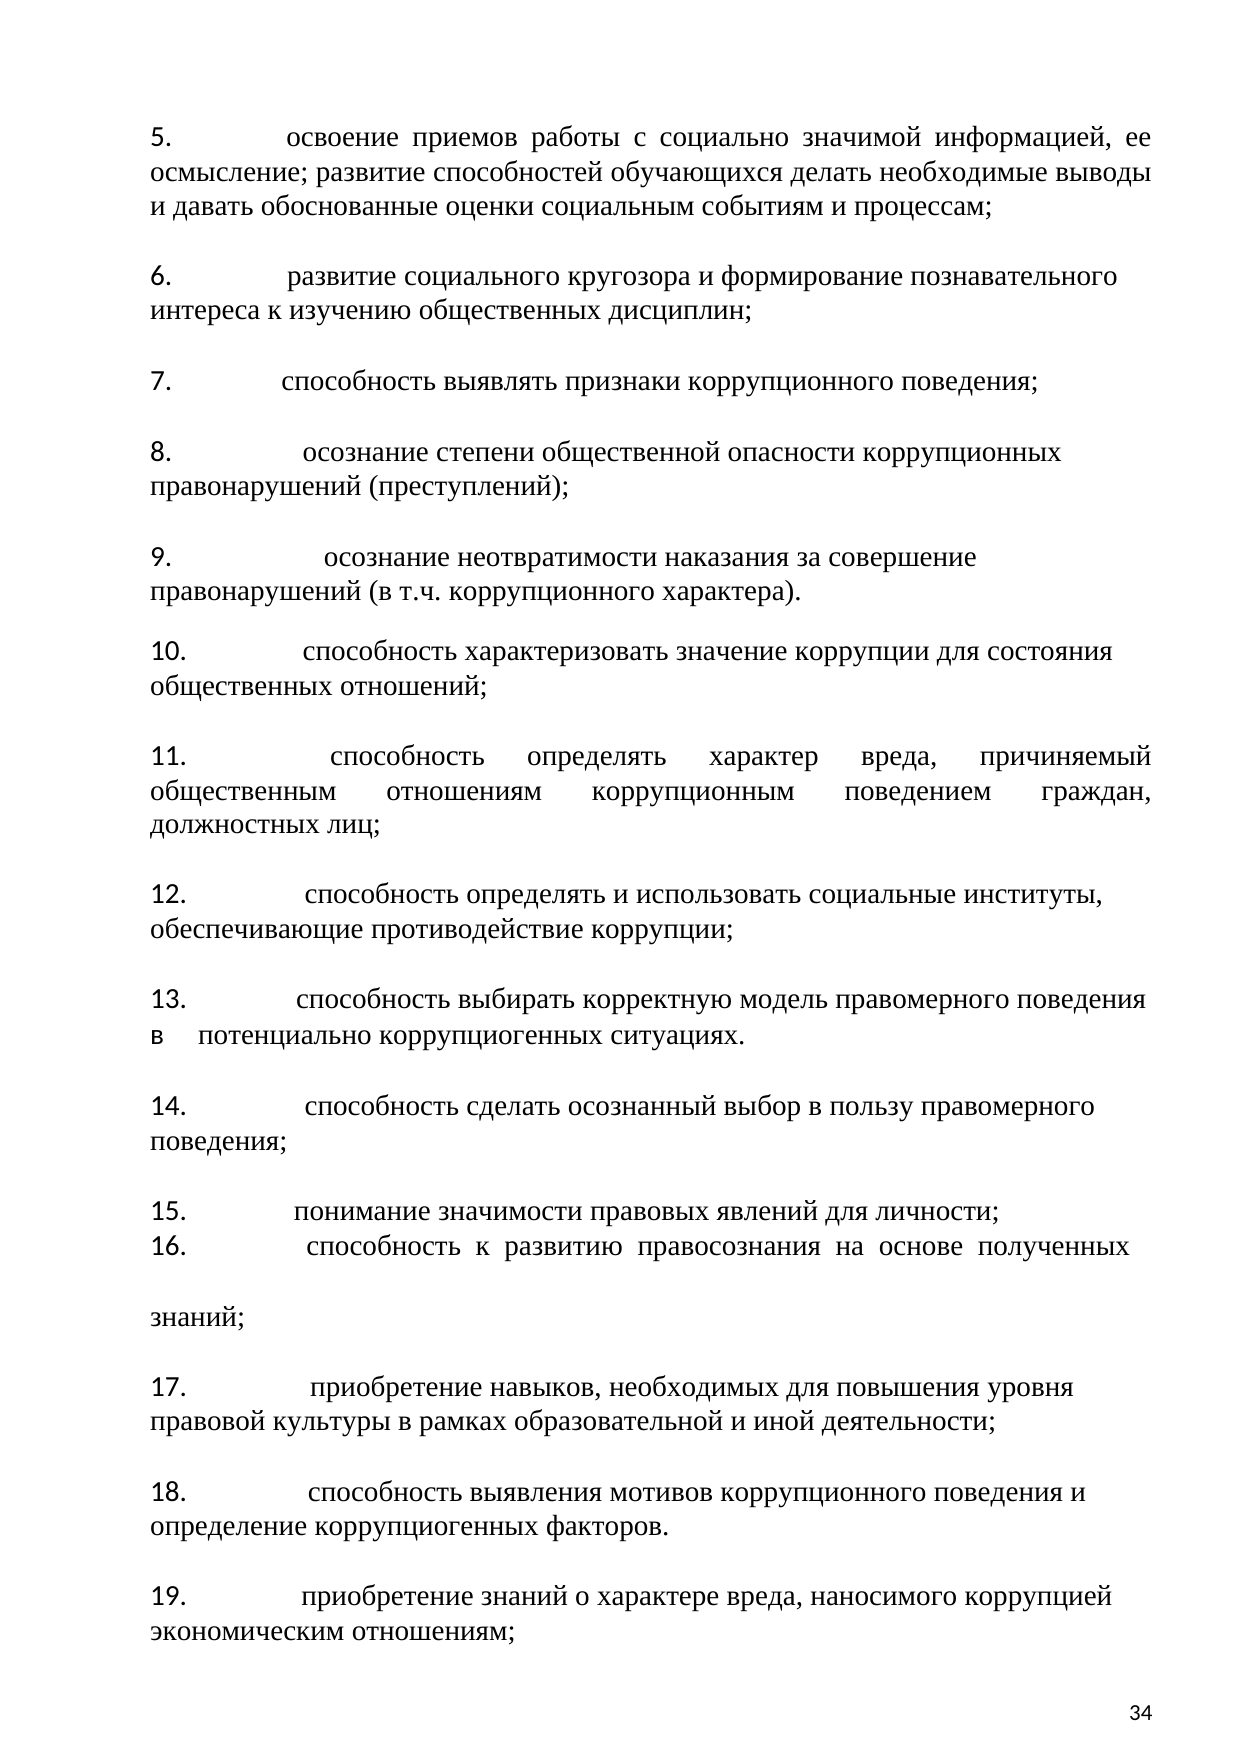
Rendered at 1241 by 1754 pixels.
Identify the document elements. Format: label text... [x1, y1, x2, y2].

text знаний; [150, 1299, 1152, 1332]
list понимание значимости правовых явлений для личности; [150, 1192, 1152, 1227]
list освоение приемов работы с социально значимой информацией, ее осмысление; развитие способностей обучающихся делать необходимые выводы и давать обоснованные оценки социальным событиям и процессам; [150, 118, 1152, 221]
list способность выявлять признаки коррупционного поведения; [150, 362, 1152, 397]
list способность к развитию правосознания на основе полученных [150, 1227, 1152, 1263]
list осознание степени общественной опасности коррупционных правонарушений (преступлений); [150, 433, 1152, 502]
list развитие социального кругозора и формирование познавательного интереса к изучению общественных дисциплин; [150, 257, 1152, 326]
list способность определять и использовать социальные институты, обеспечивающие противодействие коррупции; [150, 875, 1152, 944]
list способность выявления мотивов коррупционного поведения и определение коррупциогенных факторов. [150, 1473, 1152, 1542]
list осознание неотвратимости наказания за совершение правонарушений (в т.ч. коррупционного характера). [150, 538, 1152, 607]
list способность определять характер вреда, причиняемый общественным отношениям коррупционным поведением граждан, должностных лиц; [150, 737, 1152, 840]
list способность выбирать корректную модель правомерного поведения [150, 980, 1152, 1016]
list потенциально коррупциогенных ситуациях. [150, 1016, 1152, 1051]
list приобретение навыков, необходимых для повышения уровня правовой культуры в рамках образовательной и иной деятельности; [150, 1368, 1152, 1437]
list способность сделать осознанный выбор в пользу правомерного поведения; [150, 1087, 1152, 1156]
list способность характеризовать значение коррупции для состояния общественных отношений; [150, 632, 1152, 701]
list приобретение знаний о характере вреда, наносимого коррупцией экономическим отношениям; [150, 1577, 1152, 1647]
